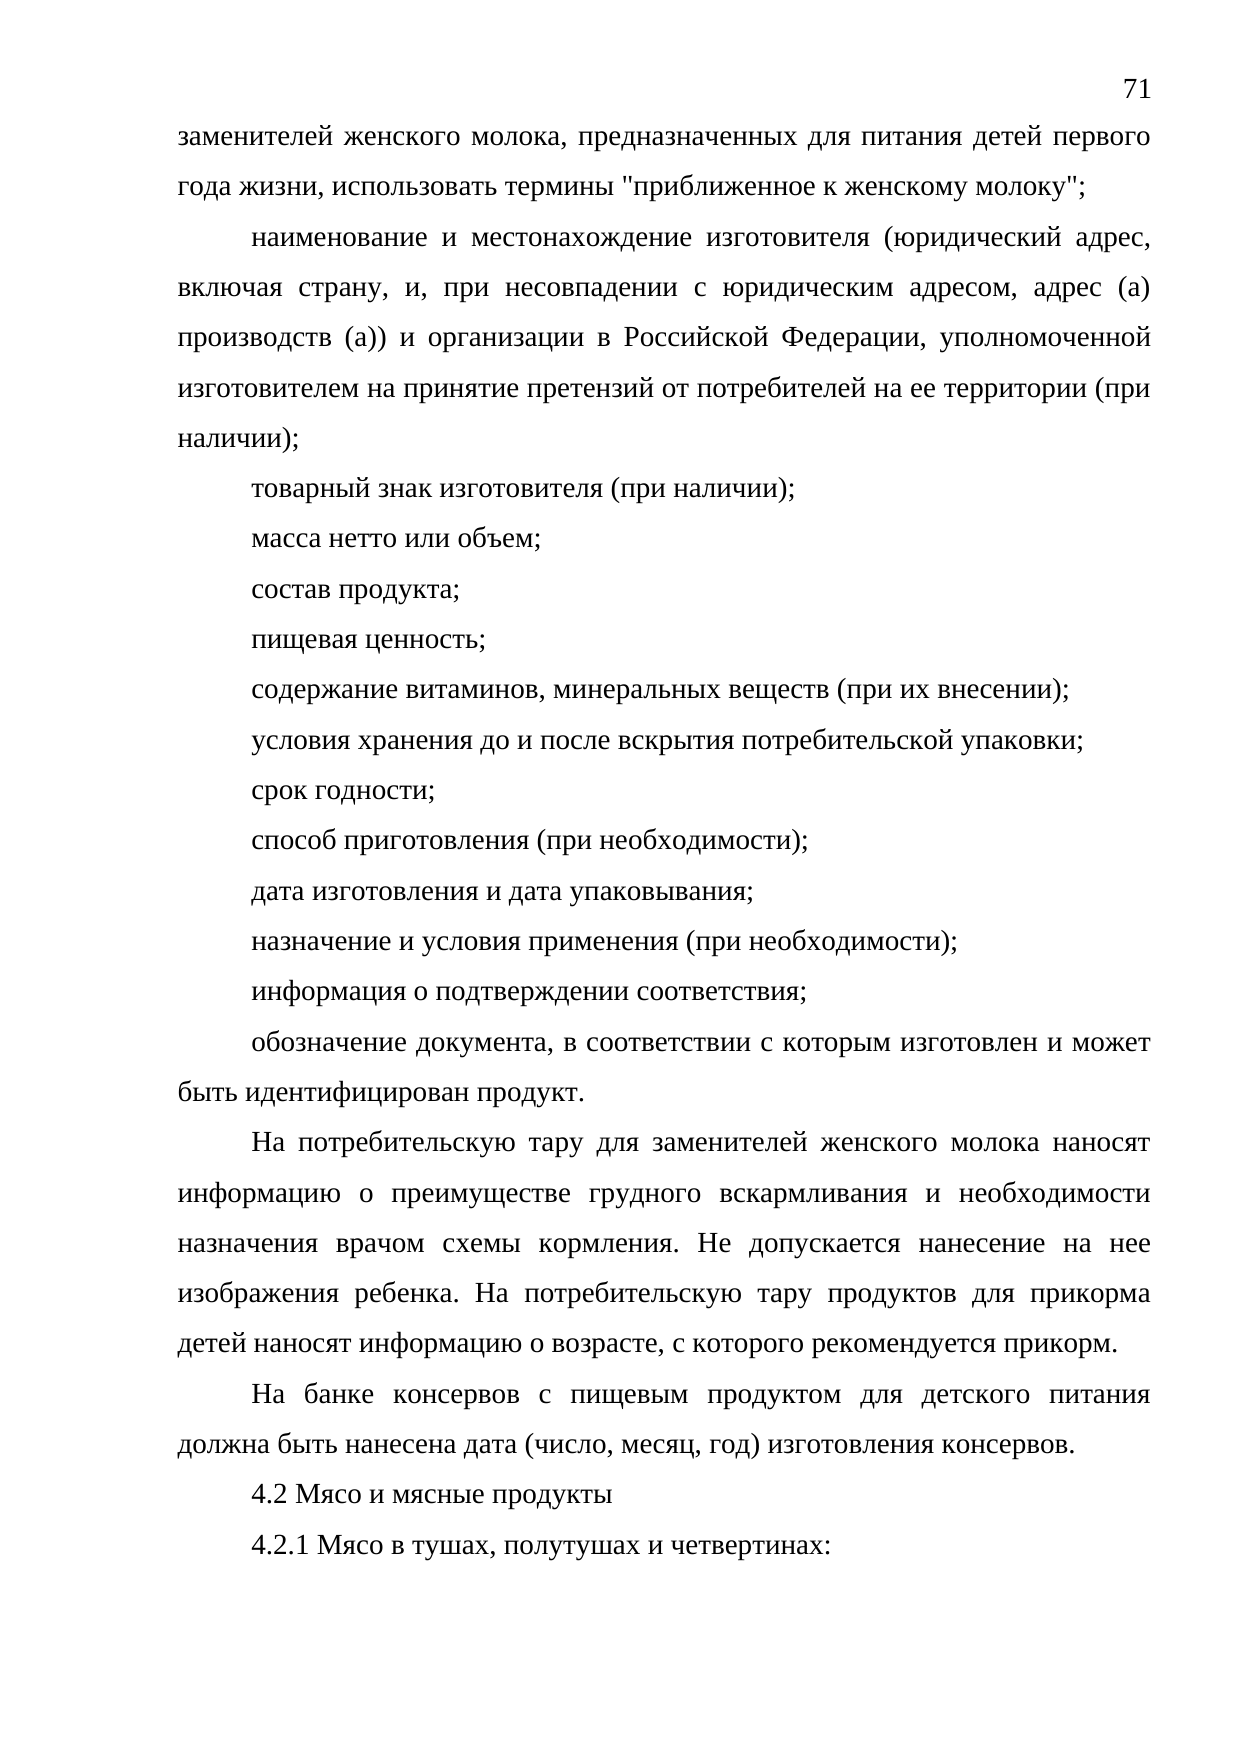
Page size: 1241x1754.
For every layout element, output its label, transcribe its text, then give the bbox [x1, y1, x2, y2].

text 4.2 Мясо и мясные продукты [177, 1477, 1152, 1510]
text пищевая ценность; [177, 621, 1152, 655]
text условия хранения до и после вскрытия потребительской упаковки; [177, 722, 1152, 755]
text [177, 118, 1152, 202]
text наименование и местонахождение изготовителя (юридический адрес, включая страну, и, при несовпадении с юридическим адресом, адрес (а) производств (а)) и организации в Российской Федерации, уполномоченной изготовителем на принятие претензий от потребителей на ее территории (при наличии); [177, 219, 1152, 453]
text информация о подтверждении соответствия; [177, 973, 1152, 1007]
text способ приготовления (при необходимости); [177, 822, 1152, 856]
text масса нетто или объем; [177, 521, 1152, 554]
text На потребительскую тару для заменителей женского молока наносят информацию о преимуществе грудного вскармливания и необходимости назначения врачом схемы кормления. Не допускается нанесение на нее изображения ребенка. На потребительскую тару продуктов для прикорма детей наносят информацию о возрасте, с которого рекомендуется прикорм. [177, 1124, 1152, 1359]
text назначение и условия применения (при необходимости); [177, 923, 1152, 957]
text состав продукта; [177, 571, 1152, 604]
text На банке консервов с пищевым продуктом для детского питания должна быть нанесена дата (число, месяц, год) изготовления консервов. [177, 1376, 1152, 1460]
text содержание витаминов, минеральных веществ (при их внесении); [177, 672, 1152, 705]
text обозначение документа, в соответствии с которым изготовлен и может быть идентифицирован продукт. [177, 1024, 1152, 1108]
text товарный знак изготовителя (при наличии); [177, 470, 1152, 504]
text дата изготовления и дата упаковывания; [177, 873, 1152, 906]
text 4.2.1 Мясо в тушах, полутушах и четвертинах: [177, 1527, 1152, 1560]
text срок годности; [177, 772, 1152, 806]
